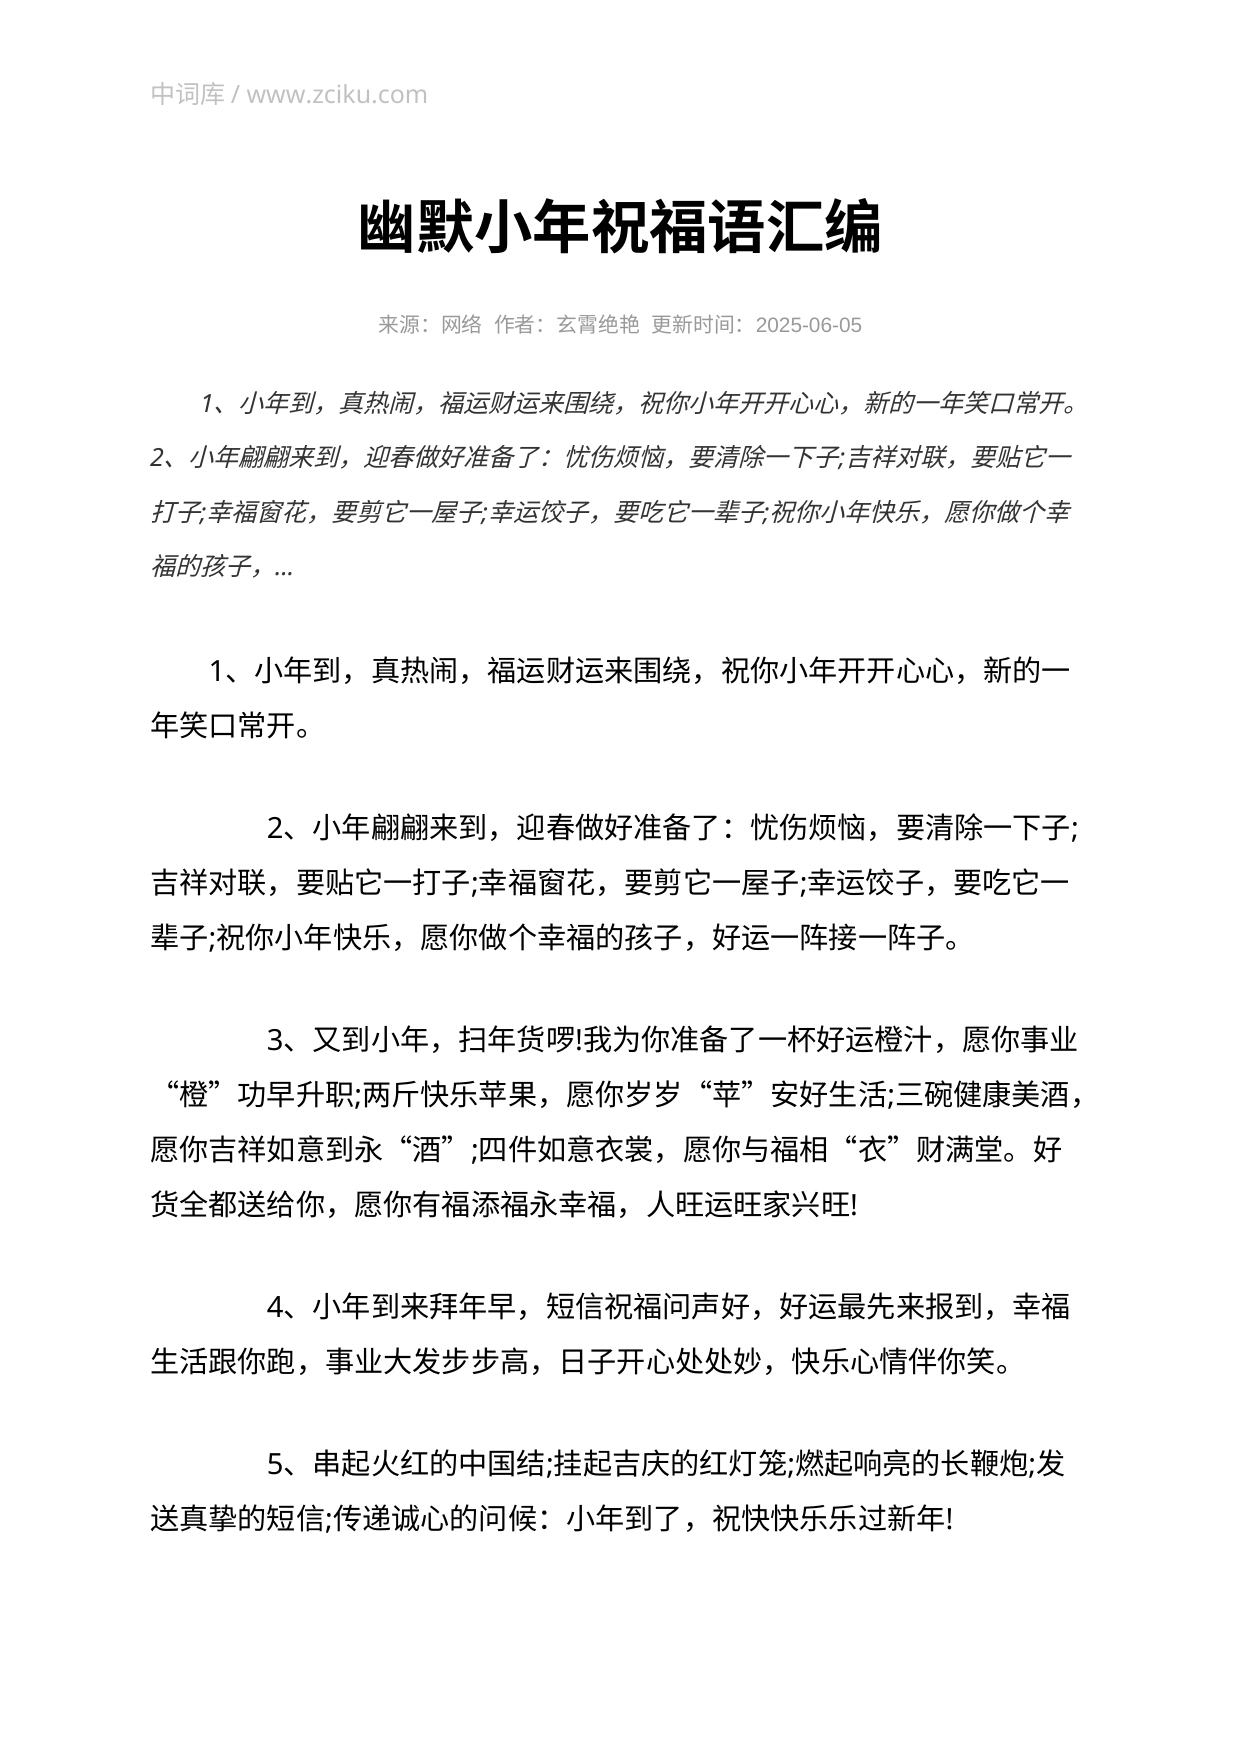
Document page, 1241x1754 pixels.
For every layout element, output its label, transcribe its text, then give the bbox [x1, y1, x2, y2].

text 2、小年翩翩来到，迎春做好准备了：忧伤烦恼，要清除一下子;吉祥对联，要贴它一打子;幸福窗花，要剪它一屋子;幸运饺子，要吃它一辈子;祝你小年快乐，愿你做个幸福的孩子，好运一阵接一阵子。 [150, 804, 1090, 957]
text 来源：网络 作者：玄霄绝艳 更新时间：2025-06-05 [150, 313, 1090, 337]
text 4、小年到来拜年早，短信祝福问声好，好运最先来报到，幸福生活跟你跑，事业大发步步高，日子开心处处妙，快乐心情伴你笑。 [150, 1283, 1090, 1381]
text 3、又到小年，扫年货啰!我为你准备了一杯好运橙汁，愿你事业“橙”功早升职;两斤快乐苹果，愿你岁岁“苹”安好生活;三碗健康美酒，愿你吉祥如意到永“酒”;四件如意衣裳，愿你与福相“衣”财满堂。好货全都送给你，愿你有福添福永幸福，人旺运旺家兴旺! [150, 1017, 1090, 1224]
text 1、小年到，真热闹，福运财运来围绕，祝你小年开开心心，新的一年笑口常开。 2、小年翩翩来到，迎春做好准备了：忧伤烦恼，要清除一下子;吉祥对联，要贴它一打子;幸福窗花，要剪它一屋子;幸运饺子，要吃它一辈子;祝你小年快乐，愿你做个幸福的孩子，... [150, 383, 1090, 583]
subtitle 幽默小年祝福语汇编 [150, 181, 1090, 266]
text 1、小年到，真热闹，福运财运来围绕，祝你小年开开心心，新的一年笑口常开。 [150, 648, 1090, 745]
text 5、串起火红的中国结;挂起吉庆的红灯笼;燃起响亮的长鞭炮;发送真挚的短信;传递诚心的问候：小年到了，祝快快乐乐过新年! [150, 1440, 1090, 1538]
